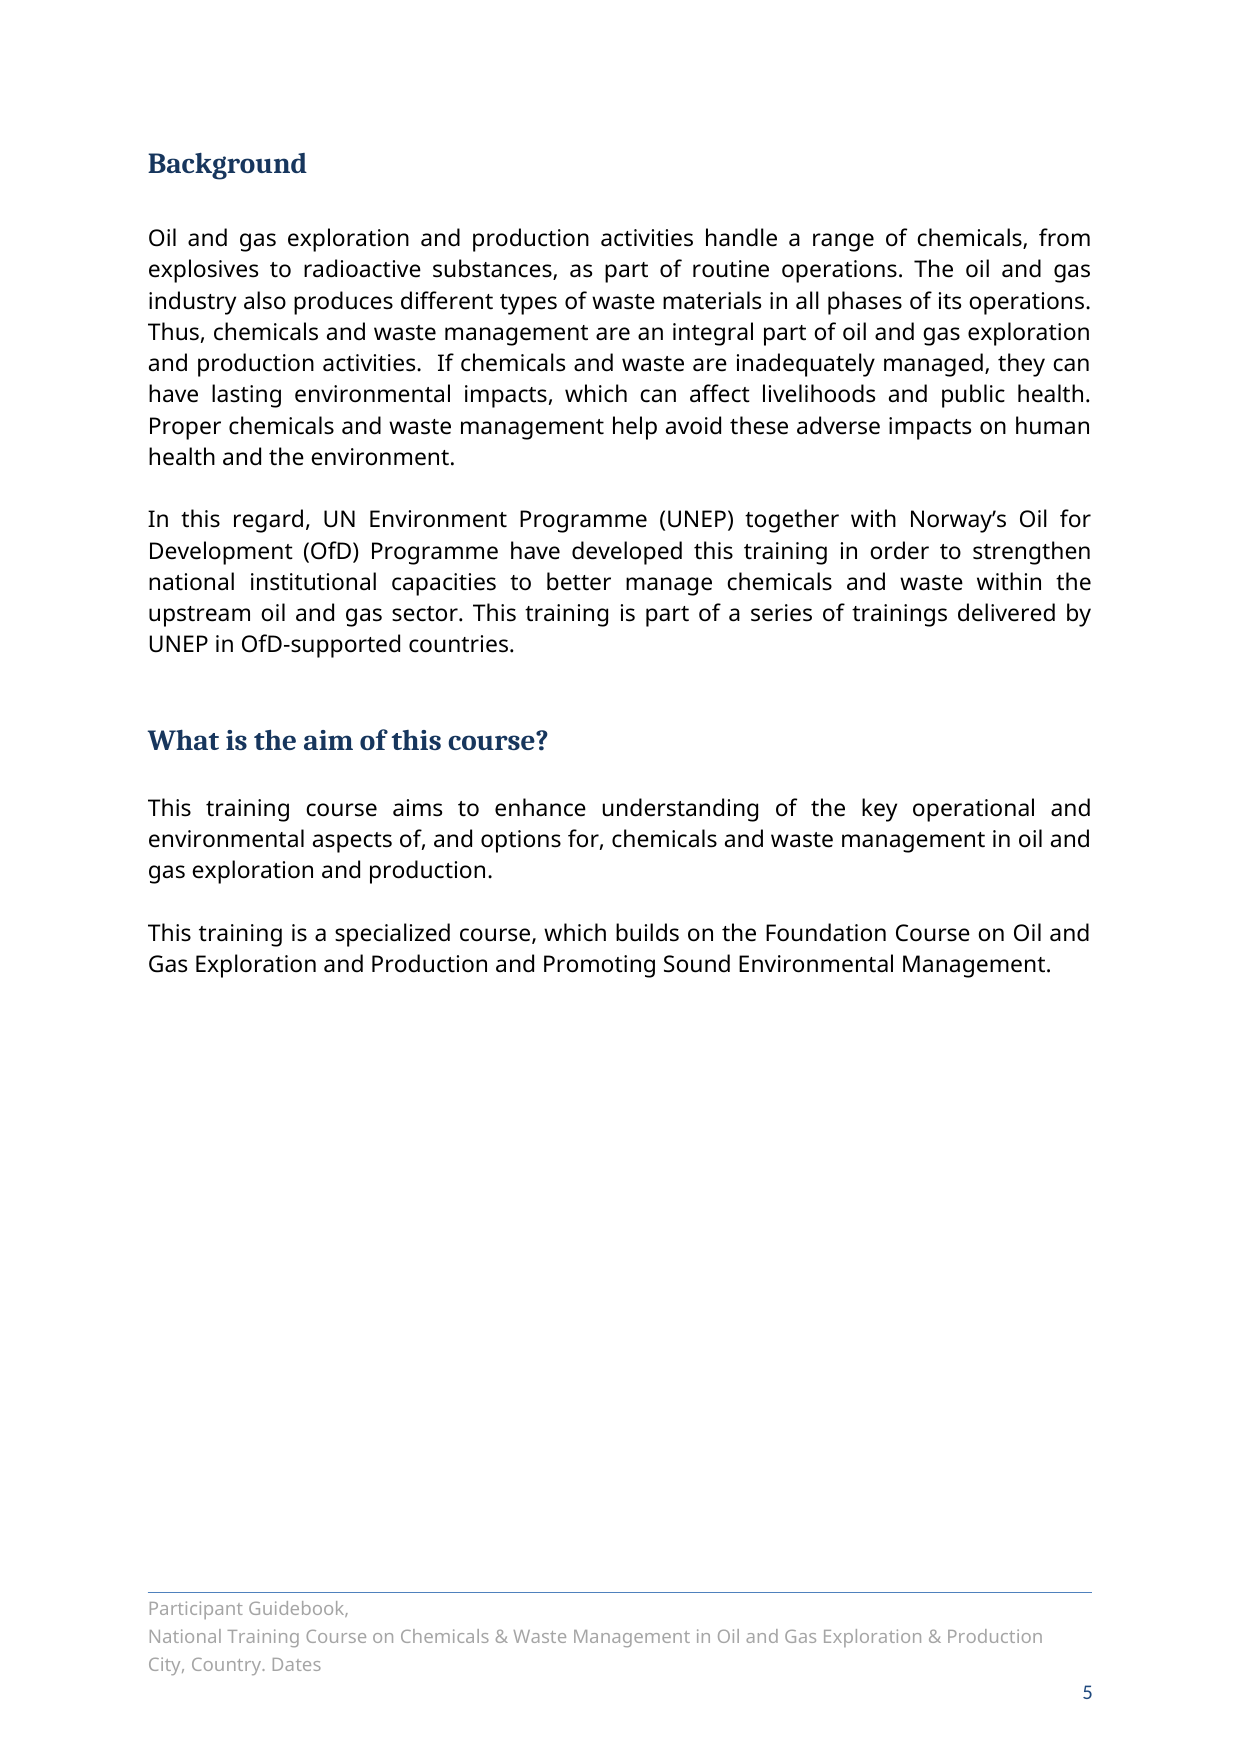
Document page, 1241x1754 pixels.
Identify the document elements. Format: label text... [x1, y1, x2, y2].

text Oil and gas exploration and production activities handle a range of chemicals, from explosives to radioactive substances, as part of routine operations. The oil and gas industry also produces different types of waste materials in all phases of its operations. Thus, chemicals and waste management are an integral part of oil and gas exploration and production activities. If chemicals and waste are inadequately managed, they can have lasting environmental impacts, which can affect livelihoods and public health. Proper chemicals and waste management help avoid these adverse impacts on human health and the environment. [148, 222, 1092, 472]
subtitle Background [148, 148, 1092, 181]
text In this regard, UN Environment Programme (UNEP) together with Norway’s Oil for Development (OfD) Programme have developed this training in order to strengthen national institutional capacities to better manage chemicals and waste within the upstream oil and gas sector. This training is part of a series of trainings delivered by UNEP in OfD-supported countries. [148, 503, 1092, 660]
text What is the aim of this course? [148, 724, 1092, 758]
text This training is a specialized course, which builds on the Foundation Course on Oil and Gas Exploration and Production and Promoting Sound Environmental Management. [148, 917, 1092, 979]
text This training course aims to enhance understanding of the key operational and environmental aspects of, and options for, chemicals and waste management in oil and gas exploration and production. [148, 792, 1092, 885]
